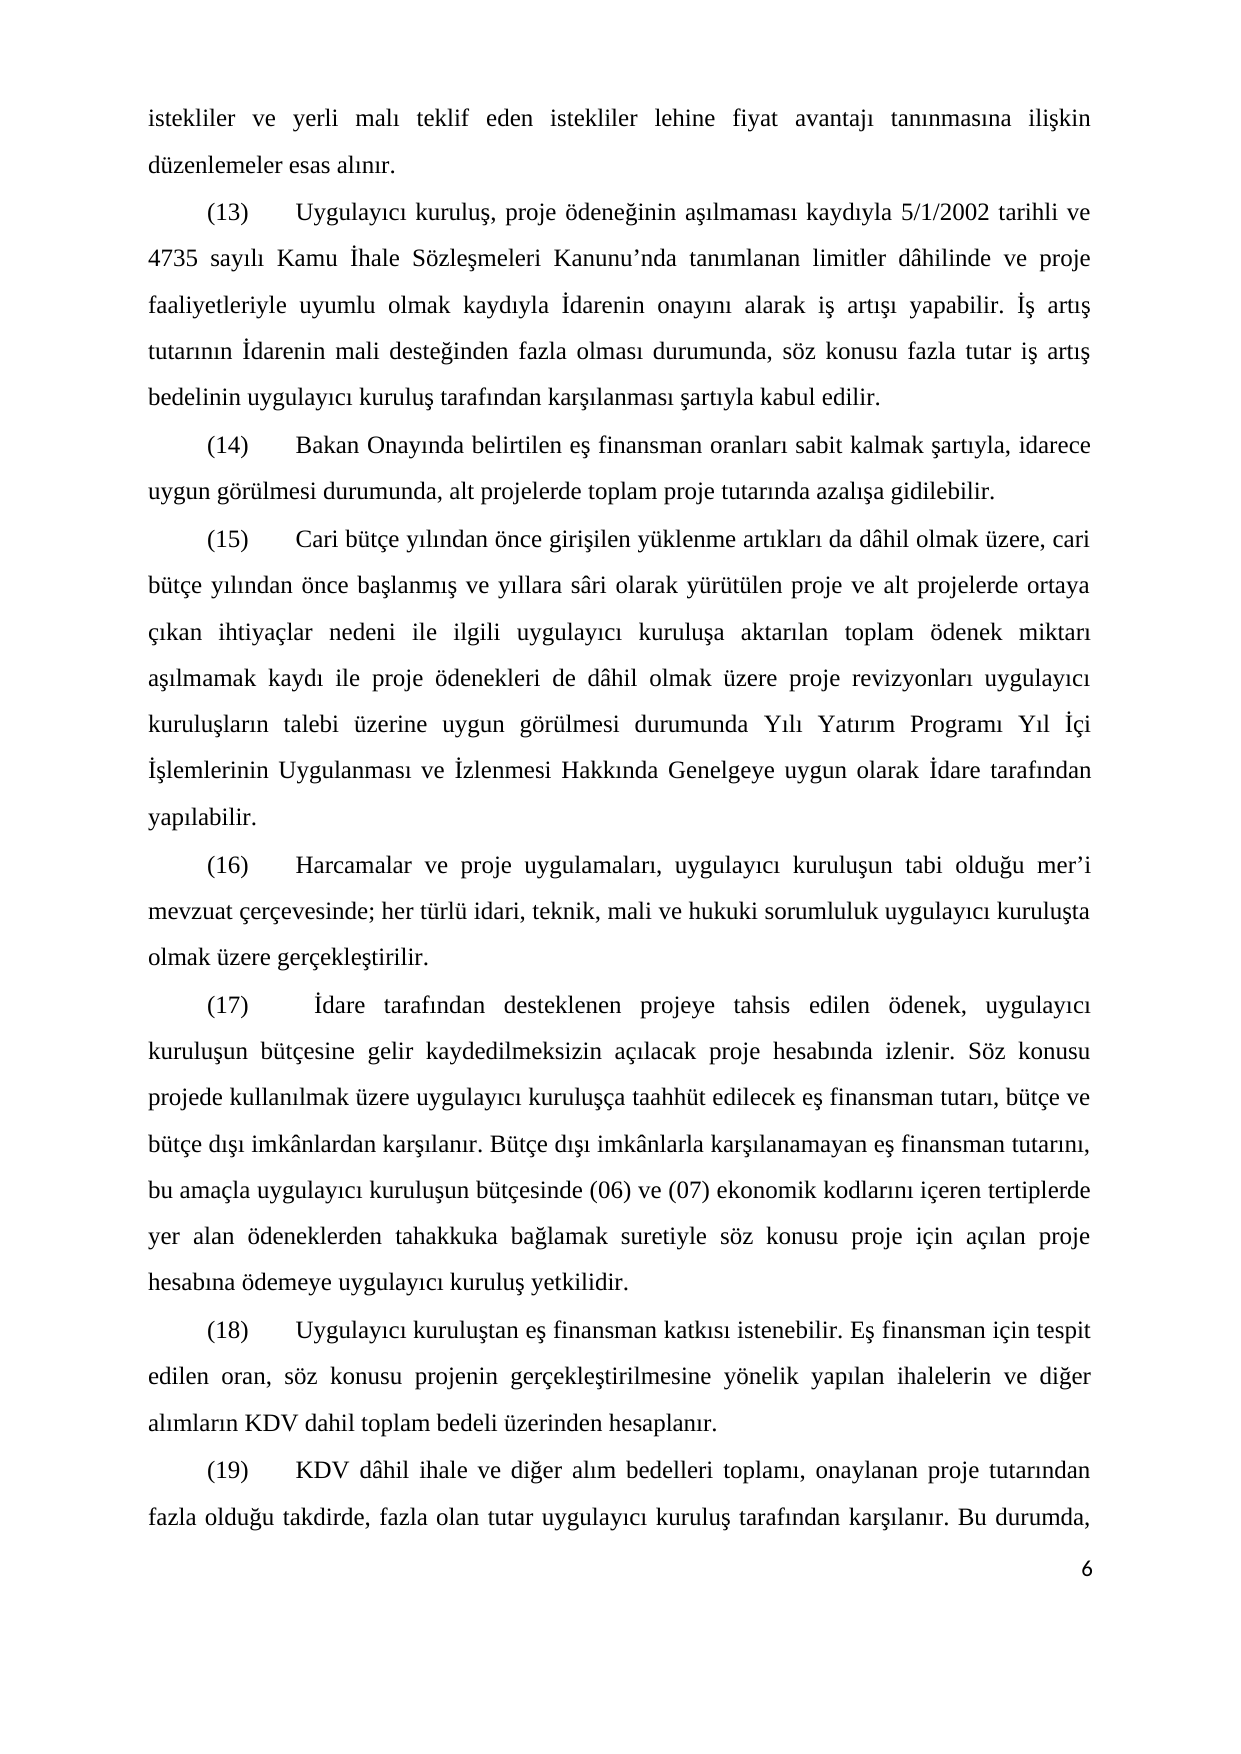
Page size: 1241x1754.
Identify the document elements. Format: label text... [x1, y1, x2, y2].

list Uygulayıcı kuruluş, proje ödeneğinin aşılmaması kaydıyla 5/1/2002 tarihli ve 4735 sayılı Kamu İhale Sözleşmeleri Kanunu’nda tanımlanan limitler dâhilinde ve proje faaliyetleriyle uyumlu olmak kaydıyla İdarenin onayını alarak iş artışı yapabilir. İş artış tutarının İdarenin mali desteğinden fazla olması durumunda, söz konusu fazla tutar iş artış bedelinin uygulayıcı kuruluş tarafından karşılanması şartıyla kabul edilir. [148, 197, 1091, 411]
list Cari bütçe yılından önce girişilen yüklenme artıkları da dâhil olmak üzere, cari bütçe yılından önce başlanmış ve yıllara sâri olarak yürütülen proje ve alt projelerde ortaya çıkan ihtiyaçlar nedeni ile ilgili uygulayıcı kuruluşa aktarılan toplam ödenek miktarı aşılmamak kaydı ile proje ödenekleri de dâhil olmak üzere proje revizyonları uygulayıcı kuruluşların talebi üzerine uygun görülmesi durumunda Yılı Yatırım Programı Yıl İçi İşlemlerinin Uygulanması ve İzlenmesi Hakkında Genelgeye uygun olarak İdare tarafından yapılabilir. [148, 524, 1091, 831]
list Harcamalar ve proje uygulamaları, uygulayıcı kuruluşun tabi olduğu mer’i mevzuat çerçevesinde; her türlü idari, teknik, mali ve hukuki sorumluluk uygulayıcı kuruluşta olmak üzere gerçekleştirilir. [148, 850, 1091, 971]
list Uygulayıcı kuruluştan eş finansman katkısı istenebilir. Eş finansman için tespit edilen oran, söz konusu projenin gerçekleştirilmesine yönelik yapılan ihalelerin ve diğer alımların KDV dahil toplam bedeli üzerinden hesaplanır. [148, 1315, 1091, 1436]
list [148, 103, 1091, 178]
list İdare tarafından desteklenen projeye tahsis edilen ödenek, uygulayıcı kuruluşun bütçesine gelir kaydedilmeksizin açılacak proje hesabında izlenir. Söz konusu projede kullanılmak üzere uygulayıcı kuruluşça taahhüt edilecek eş finansman tutarı, bütçe ve bütçe dışı imkânlardan karşılanır. Bütçe dışı imkânlarla karşılanamayan eş finansman tutarını, bu amaçla uygulayıcı kuruluşun bütçesinde (06) ve (07) ekonomik kodlarını içeren tertiplerde yer alan ödeneklerden tahakkuka bağlamak suretiyle söz konusu proje için açılan proje hesabına ödemeye uygulayıcı kuruluş yetkilidir. [148, 990, 1091, 1296]
list Bakan Onayında belirtilen eş finansman oranları sabit kalmak şartıyla, idarece uygun görülmesi durumunda, alt projelerde toplam proje tutarında azalışa gidilebilir. [148, 430, 1091, 505]
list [148, 1456, 1091, 1531]
